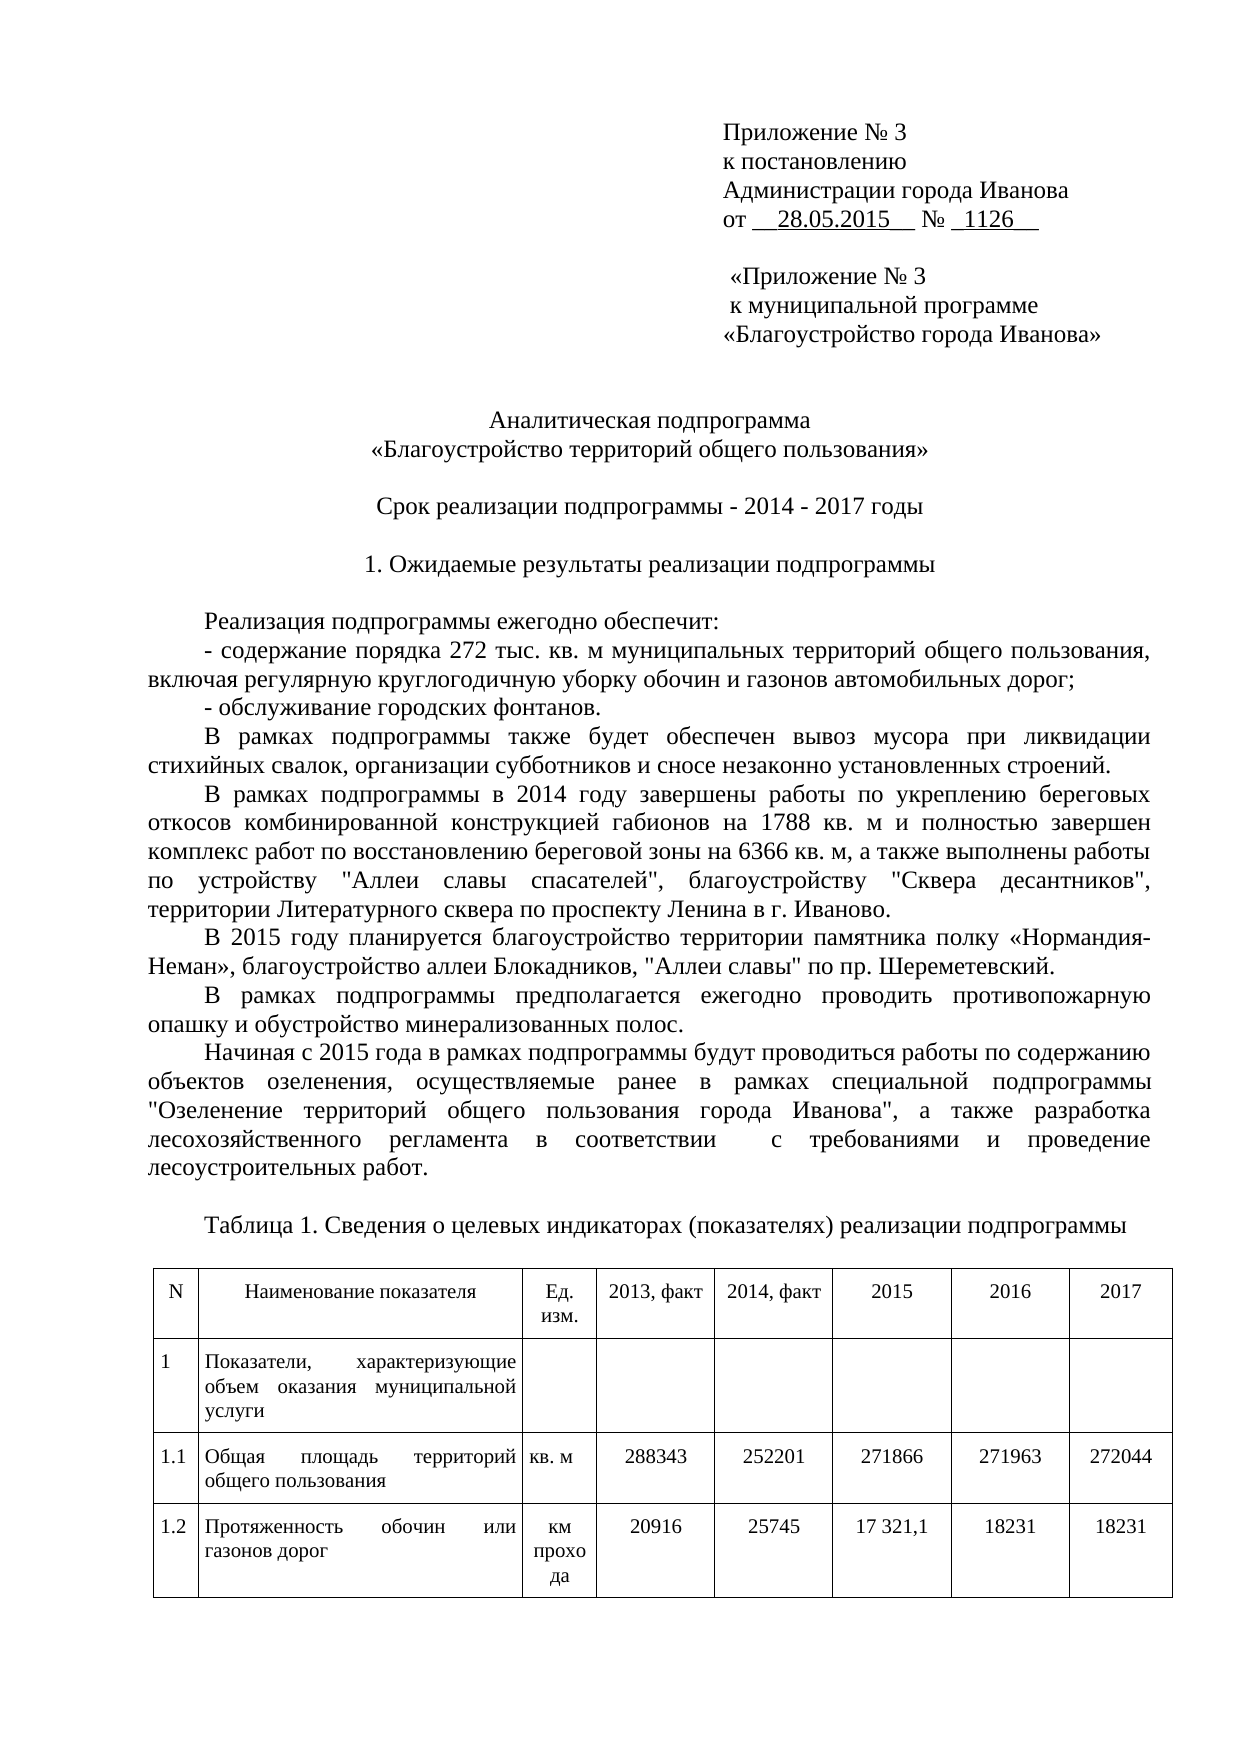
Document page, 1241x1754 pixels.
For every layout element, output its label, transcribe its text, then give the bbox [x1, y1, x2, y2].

text «Приложение № 3 [148, 261, 1152, 290]
text «Благоустройство города Иванова» [148, 319, 1152, 347]
table_cell 1.2 [154, 1504, 198, 1597]
text В 2015 году планируется благоустройство территории памятника полку «Нормандия-Неман», благоустройство аллеи Блокадников, "Аллеи славы" по пр. Шереметевский. [148, 922, 1152, 980]
table_header 2014, факт [715, 1269, 832, 1338]
text Срок реализации подпрограммы - 2014 - 2017 годы [148, 491, 1152, 520]
table_cell 18231 [1070, 1504, 1172, 1597]
table_cell Показатели, характеризующие объем оказания муниципальной услуги [199, 1339, 522, 1432]
text Администрации города Иванова [691, 175, 1152, 204]
text 1. Ожидаемые результаты реализации подпрограммы [148, 549, 1152, 577]
text Таблица 1. Сведения о целевых индикаторах (показателях) реализации подпрограммы [148, 1210, 1152, 1239]
text Начиная с 2015 года в рамках подпрограммы будут проводиться работы по содержанию объектов озеленения, осуществляемые ранее в рамках специальной подпрограммы "Озеленение территорий общего пользования города Иванова", а также разработка лесохозяйственного регламента в соответствии с требованиями и проведение лесоустроительных работ. [148, 1037, 1152, 1181]
table_cell [952, 1339, 1069, 1432]
table_cell кв. м [523, 1433, 596, 1503]
table_cell 17 321,1 [833, 1504, 951, 1597]
table_cell 1 [154, 1339, 198, 1432]
table_header Наименование показателя [199, 1269, 522, 1338]
table_cell 18231 [952, 1504, 1069, 1597]
table_cell км прохода [523, 1504, 596, 1597]
table_header 2013, факт [597, 1269, 714, 1338]
text В рамках подпрограммы в 2014 году завершены работы по укреплению береговых откосов комбинированной конструкцией габионов на 1788 кв. м и полностью завершен комплекс работ по восстановлению береговой зоны на 6366 кв. м, а также выполнены работы по устройству "Аллеи славы спасателей", благоустройству "Сквера десантников", территории Литературного сквера по проспекту Ленина в г. Иваново. [148, 779, 1152, 922]
text В рамках подпрограммы предполагается ежегодно проводить противопожарную опашку и обустройство минерализованных полос. [148, 980, 1152, 1037]
text к муниципальной программе [148, 290, 1152, 319]
table_header 2016 [952, 1269, 1069, 1338]
text Реализация подпрограммы ежегодно обеспечит: [148, 606, 1152, 635]
table_cell 271963 [952, 1433, 1069, 1503]
table_cell 20916 [597, 1504, 714, 1597]
text к постановлению [691, 146, 1152, 175]
text «Благоустройство территорий общего пользования» [148, 434, 1152, 462]
table_cell [523, 1339, 596, 1432]
table_cell [597, 1339, 714, 1432]
table_cell 25745 [715, 1504, 832, 1597]
text Аналитическая подпрограмма [148, 405, 1152, 434]
table_cell 288343 [597, 1433, 714, 1503]
table_cell [1070, 1339, 1172, 1432]
table_header N [154, 1269, 198, 1338]
table_cell 252201 [715, 1433, 832, 1503]
table_cell Протяженность обочин или газонов дорог [199, 1504, 522, 1597]
table_cell 1.1 [154, 1433, 198, 1503]
table_header 2017 [1070, 1269, 1172, 1338]
text - обслуживание городских фонтанов. [148, 692, 1152, 721]
table_cell Общая площадь территорий общего пользования [199, 1433, 522, 1503]
text от __28.05.2015__ № _1126__ [691, 204, 1152, 232]
text Приложение № 3 [691, 117, 1152, 146]
table_cell [833, 1339, 951, 1432]
table_cell 272044 [1070, 1433, 1172, 1503]
table_header Ед. изм. [523, 1269, 596, 1338]
text В рамках подпрограммы также будет обеспечен вывоз мусора при ликвидации стихийных свалок, организации субботников и сносе незаконно установленных строений. [148, 721, 1152, 779]
table_header 2015 [833, 1269, 951, 1338]
table_cell 271866 [833, 1433, 951, 1503]
text - содержание порядка 272 тыс. кв. м муниципальных территорий общего пользования, включая регулярную круглогодичную уборку обочин и газонов автомобильных дорог; [148, 635, 1152, 692]
table_cell [715, 1339, 832, 1432]
